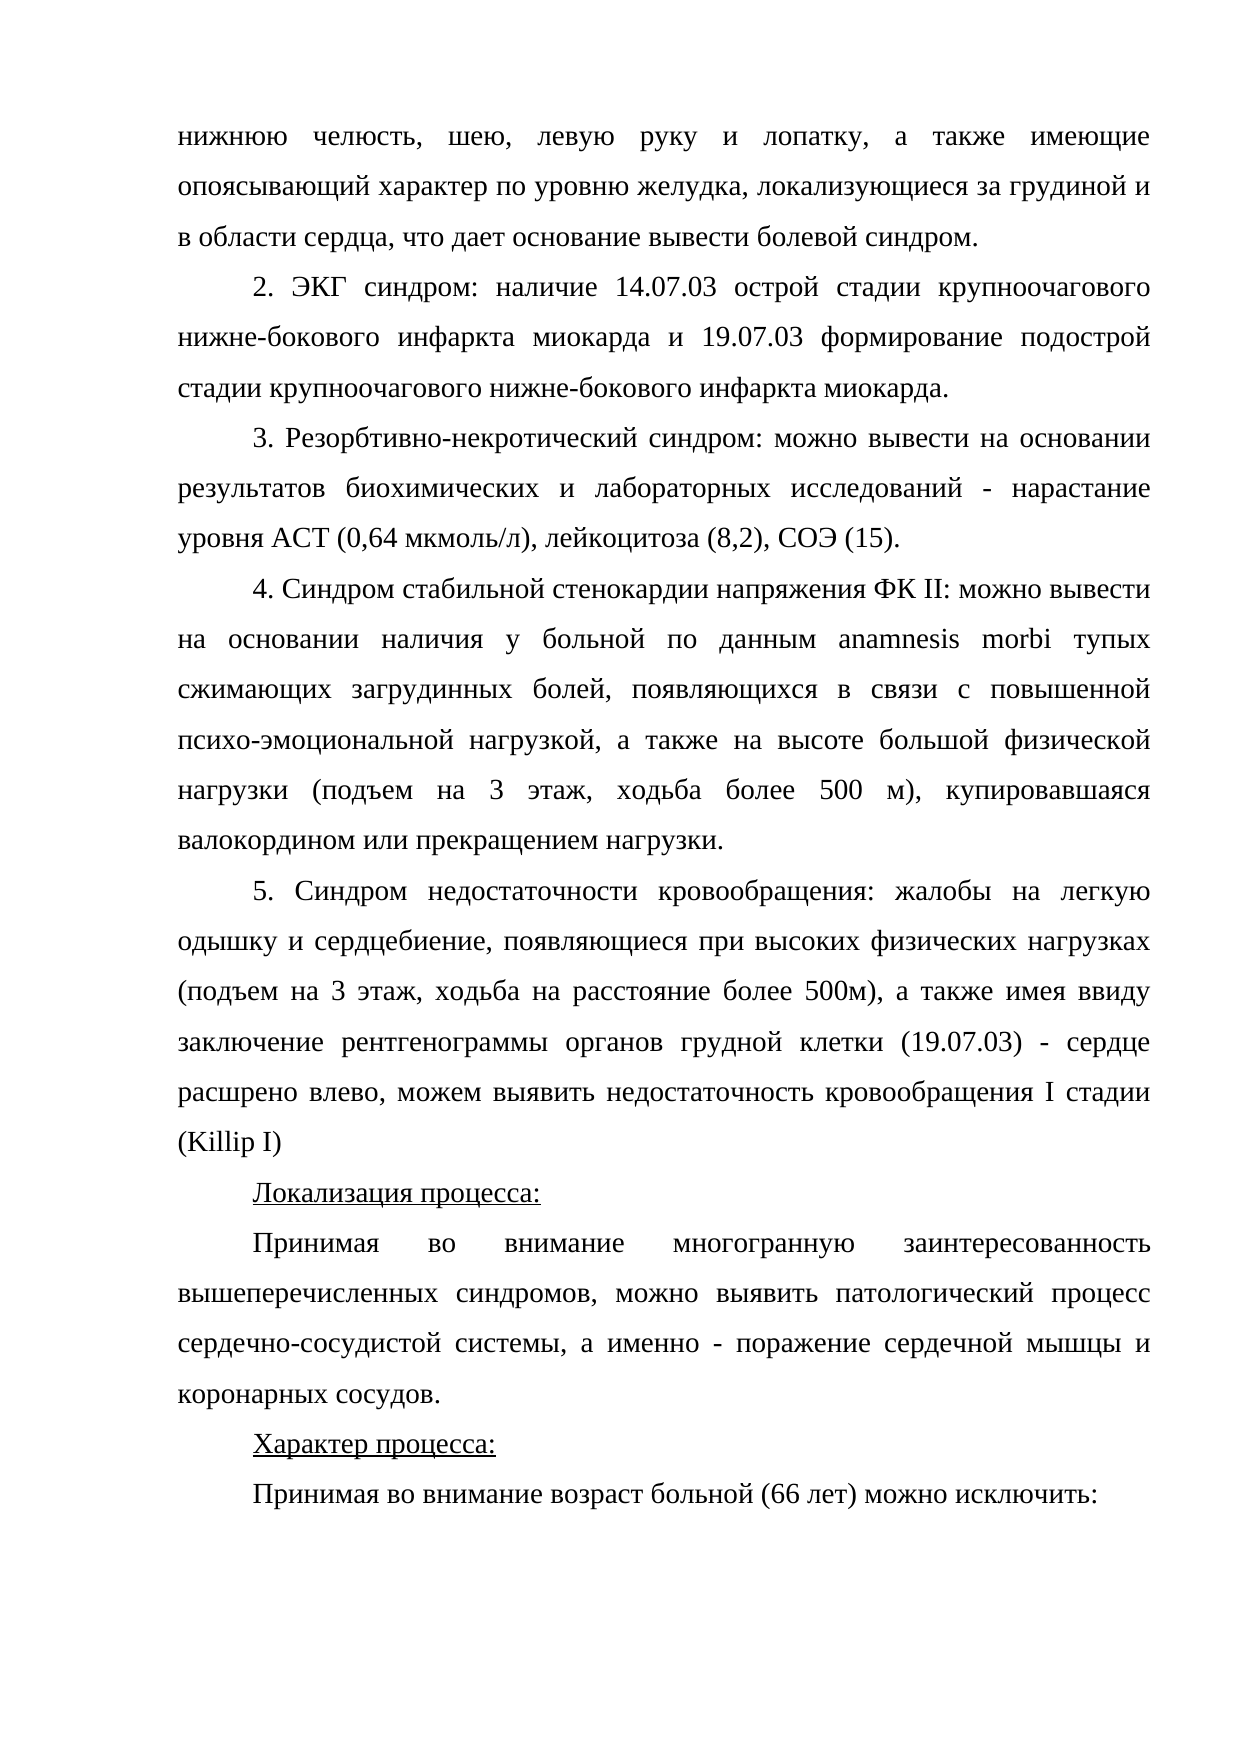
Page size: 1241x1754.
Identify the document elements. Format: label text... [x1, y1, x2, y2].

text 4. Синдром стабильной стенокардии напряжения ФК II: можно вывести на основании наличия у больной по данным anamnesis morbi тупых сжимающих загрудинных болей, появляющихся в связи с повышенной психо-эмоциональной нагрузкой, а также на высоте большой физической нагрузки (подъем на 3 этаж, ходьба более 500 м), купировавшаяся валокордином или прекращением нагрузки. [177, 571, 1152, 856]
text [177, 118, 1152, 252]
text Принимая во внимание многогранную заинтересованность вышеперечисленных синдромов, можно выявить патологический процесс сердечно-сосудистой системы, а именно - поражение сердечной мышцы и коронарных сосудов. [177, 1225, 1152, 1409]
text 5. Синдром недостаточности кровообращения: жалобы на легкую одышку и сердцебиение, появляющиеся при высоких физических нагрузках (подъем на 3 этаж, ходьба на расстояние более 500м), а также имея ввиду заключение рентгенограммы органов грудной клетки (19.07.03) - сердце расшрено влево, можем выявить недостаточность кровообращения I стадии (Killip I) [177, 873, 1152, 1158]
text 3. Резорбтивно-некротический синдром: можно вывести на основании результатов биохимических и лабораторных исследований - нарастание уровня АСТ (0,64 мкмоль/л), лейкоцитоза (8,2), СОЭ (15). [177, 420, 1152, 554]
text Характер процесса: [177, 1426, 1152, 1460]
text Принимая во внимание возраст больной (66 лет) можно исключить: [177, 1477, 1152, 1510]
text 2. ЭКГ синдром: наличие 14.07.03 острой стадии крупноочагового нижне-бокового инфаркта миокарда и 19.07.03 формирование подострой стадии крупноочагового нижне-бокового инфаркта миокарда. [177, 269, 1152, 403]
text Локализация процесса: [177, 1175, 1152, 1208]
